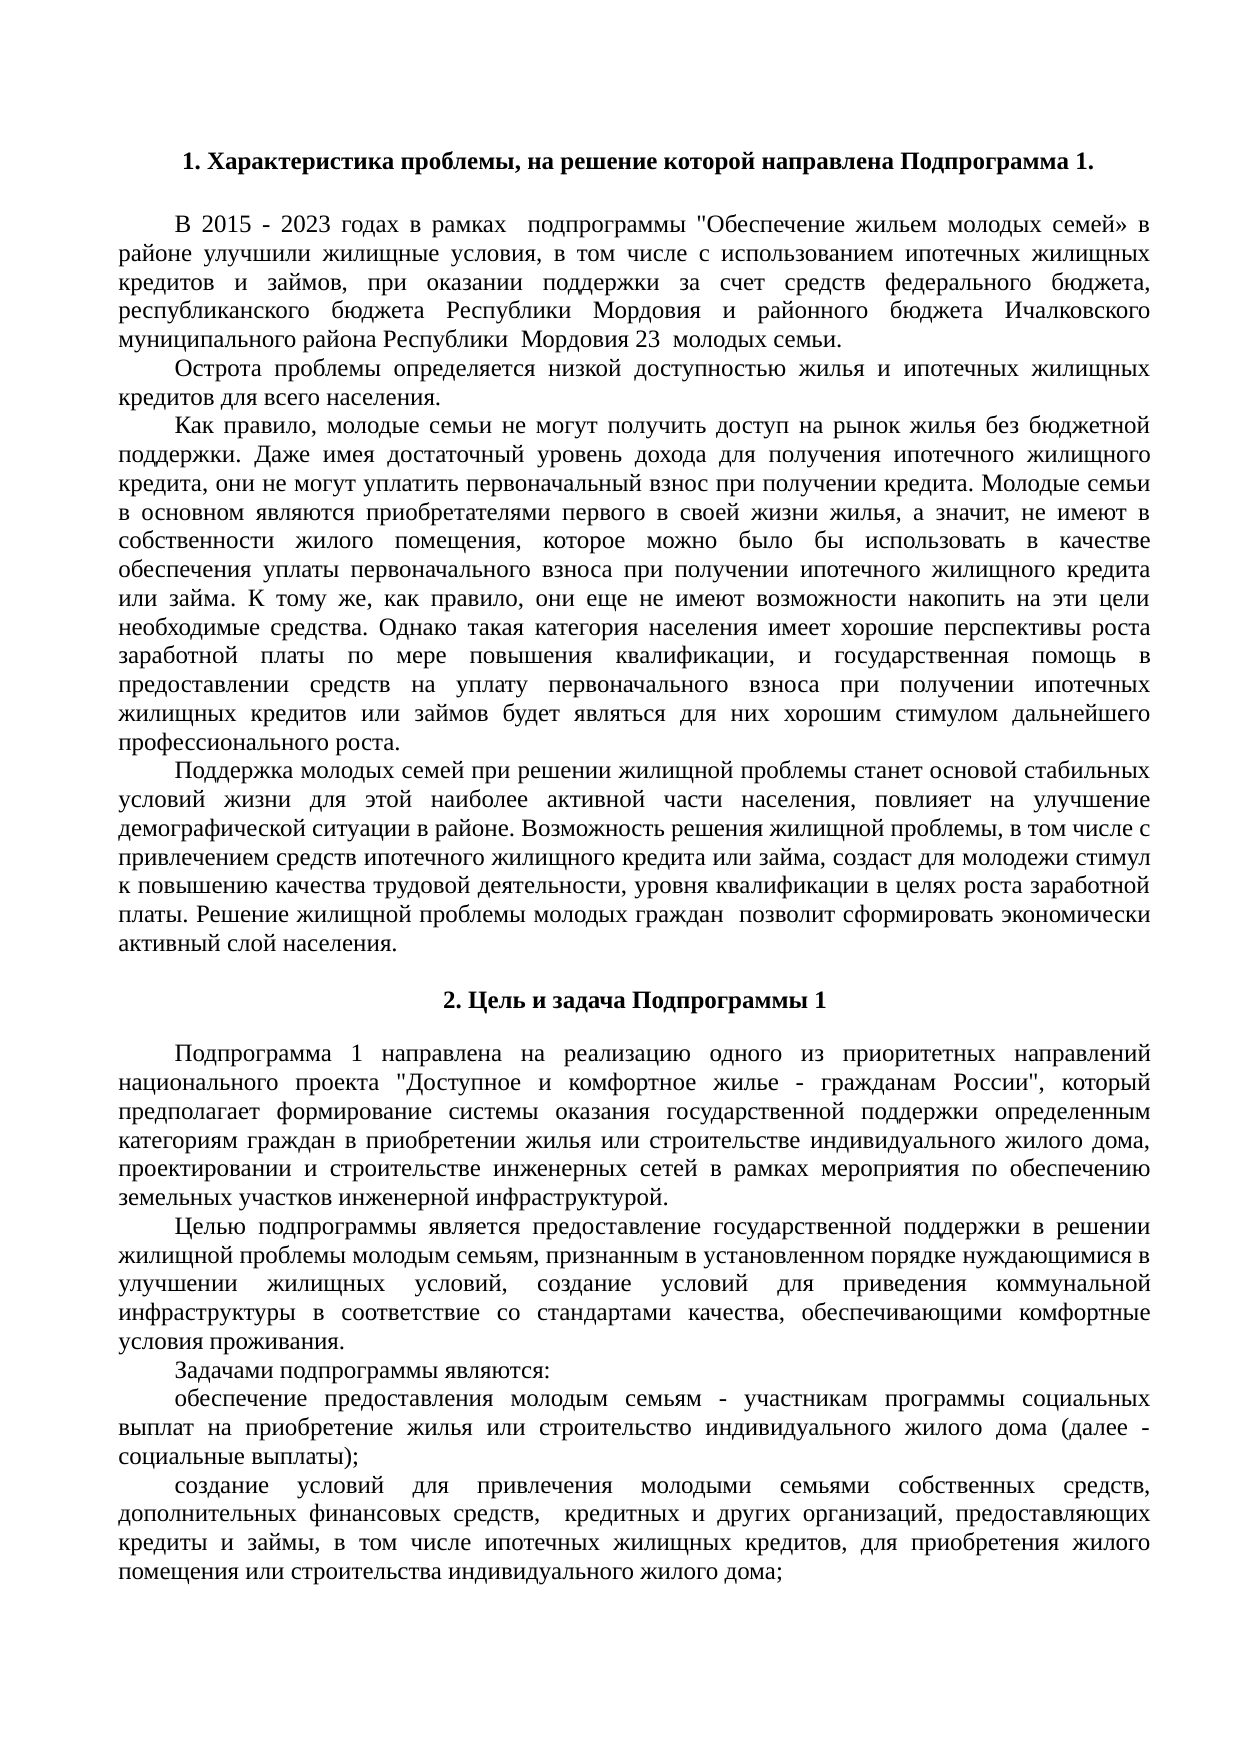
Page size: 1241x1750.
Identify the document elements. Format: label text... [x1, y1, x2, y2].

subtitle 1. Характеристика проблемы, на решение которой направлена Подпрограмма 1. [118, 146, 1152, 175]
text Целью подпрограммы является предоставление государственной поддержки в решении жилищной проблемы молодым семьям, признанным в установленном порядке нуждающимися в улучшении жилищных условий, создание условий для приведения коммунальной инфраструктуры в соответствие со стандартами качества, обеспечивающими комфортные условия проживания. [118, 1211, 1152, 1355]
text Как правило, молодые семьи не могут получить доступ на рынок жилья без бюджетной поддержки. Даже имея достаточный уровень дохода для получения ипотечного жилищного кредита, они не могут уплатить первоначальный взнос при получении кредита. Молодые семьи в основном являются приобретателями первого в своей жизни жилья, а значит, не имеют в собственности жилого помещения, которое можно было бы использовать в качестве обеспечения уплаты первоначального взноса при получении ипотечного жилищного кредита или займа. К тому же, как правило, они еще не имеют возможности накопить на эти цели необходимые средства. Однако такая категория населения имеет хорошие перспективы роста заработной платы по мере повышения квалификации, и государственная помощь в предоставлении средств на уплату первоначального взноса при получении ипотечных жилищных кредитов или займов будет являться для них хорошим стимулом дальнейшего профессионального роста. [118, 411, 1152, 756]
text Поддержка молодых семей при решении жилищной проблемы станет основой стабильных условий жизни для этой наиболее активной части населения, повлияет на улучшение демографической ситуации в районе. Возможность решения жилищной проблемы, в том числе с привлечением средств ипотечного жилищного кредита или займа, создаст для молодежи стимул к повышению качества трудовой деятельности, уровня квалификации в целях роста заработной платы. Решение жилищной проблемы молодых граждан позволит сформировать экономически активный слой населения. [118, 756, 1152, 957]
subtitle 2. Цель и задача Подпрограммы 1 [118, 986, 1152, 1014]
text обеспечение предоставления молодым семьям - участникам программы социальных выплат на приобретение жилья или строительство индивидуального жилого дома (далее - социальные выплаты); [118, 1383, 1152, 1470]
text В 2015 - 2023 годах в рамках подпрограммы "Обеспечение жильем молодых семей» в районе улучшили жилищные условия, в том числе с использованием ипотечных жилищных кредитов и займов, при оказании поддержки за счет средств федерального бюджета, республиканского бюджета Республики Мордовия и районного бюджета Ичалковского муниципального района Республики Мордовия 23 молодых семьи. [118, 209, 1152, 353]
text Задачами подпрограммы являются: [118, 1355, 1152, 1383]
text создание условий для привлечения молодыми семьями собственных средств, дополнительных финансовых средств, кредитных и других организаций, предоставляющих кредиты и займы, в том числе ипотечных жилищных кредитов, для приобретения жилого помещения или строительства индивидуального жилого дома; [118, 1470, 1152, 1585]
text Подпрограмма 1 направлена на реализацию одного из приоритетных направлений национального проекта "Доступное и комфортное жилье - гражданам России", который предполагает формирование системы оказания государственной поддержки определенным категориям граждан в приобретении жилья или строительстве индивидуального жилого дома, проектировании и строительстве инженерных сетей в рамках мероприятия по обеспечению земельных участков инженерной инфраструктурой. [118, 1038, 1152, 1211]
text Острота проблемы определяется низкой доступностью жилья и ипотечных жилищных кредитов для всего населения. [118, 353, 1152, 411]
